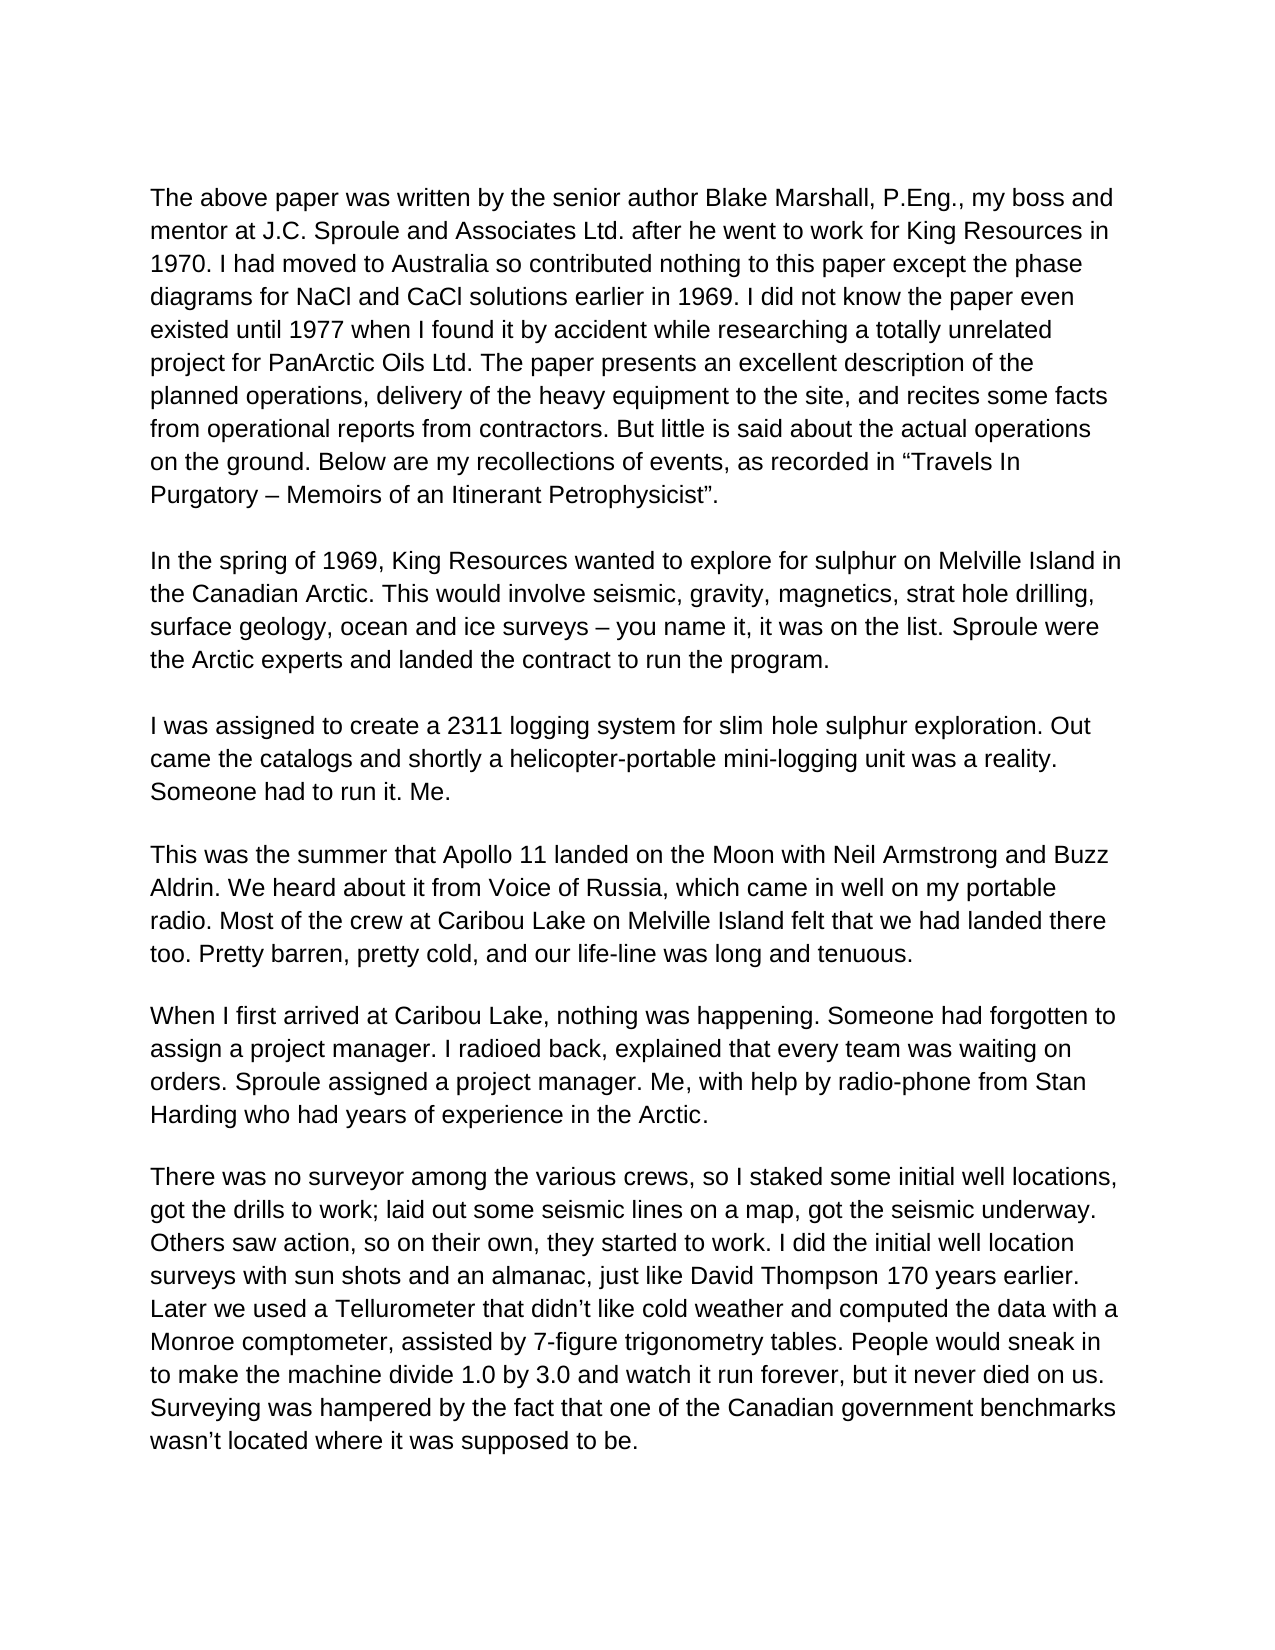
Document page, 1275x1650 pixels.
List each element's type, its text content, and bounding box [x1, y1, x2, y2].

text This was the summer that Apollo 11 landed on the Moon with Neil Armstrong and Buzz Aldrin. We heard about it from Voice of Russia, which came in well on my portable radio. Most of the crew at Caribou Lake on Melville Island felt that we had landed there too. Pretty barren, pretty cold, and our life-line was long and tenuous. [150, 839, 1125, 967]
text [150, 150, 1125, 806]
text When I first arrived at Caribou Lake, nothing was happening. Someone had forgotten to assign a project manager. I radioed back, explained that every team was waiting on orders. Sproule assigned a project manager. Me, with help by radio-phone from Stan Harding who had years of experience in the Arctic. [150, 1001, 1125, 1129]
text There was no surveyor among the various crews, so I staked some initial well locations, got the drills to work; laid out some seismic lines on a map, got the seismic underway. Others saw action, so on their own, they started to work. I did the initial well location surveys with sun shots and an almanac, just like David Thompson 170 years earlier. Later we used a Tellurometer that didn’t like cold weather and computed the data with a Monroe comptometer, assisted by 7-figure trigonometry tables. People would sneak in to make the machine divide 1.0 by 3.0 and watch it run forever, but it never died on us. Surveying was hampered by the fact that one of the Canadian government benchmarks wasn’t located where it was supposed to be. [150, 1162, 1125, 1455]
